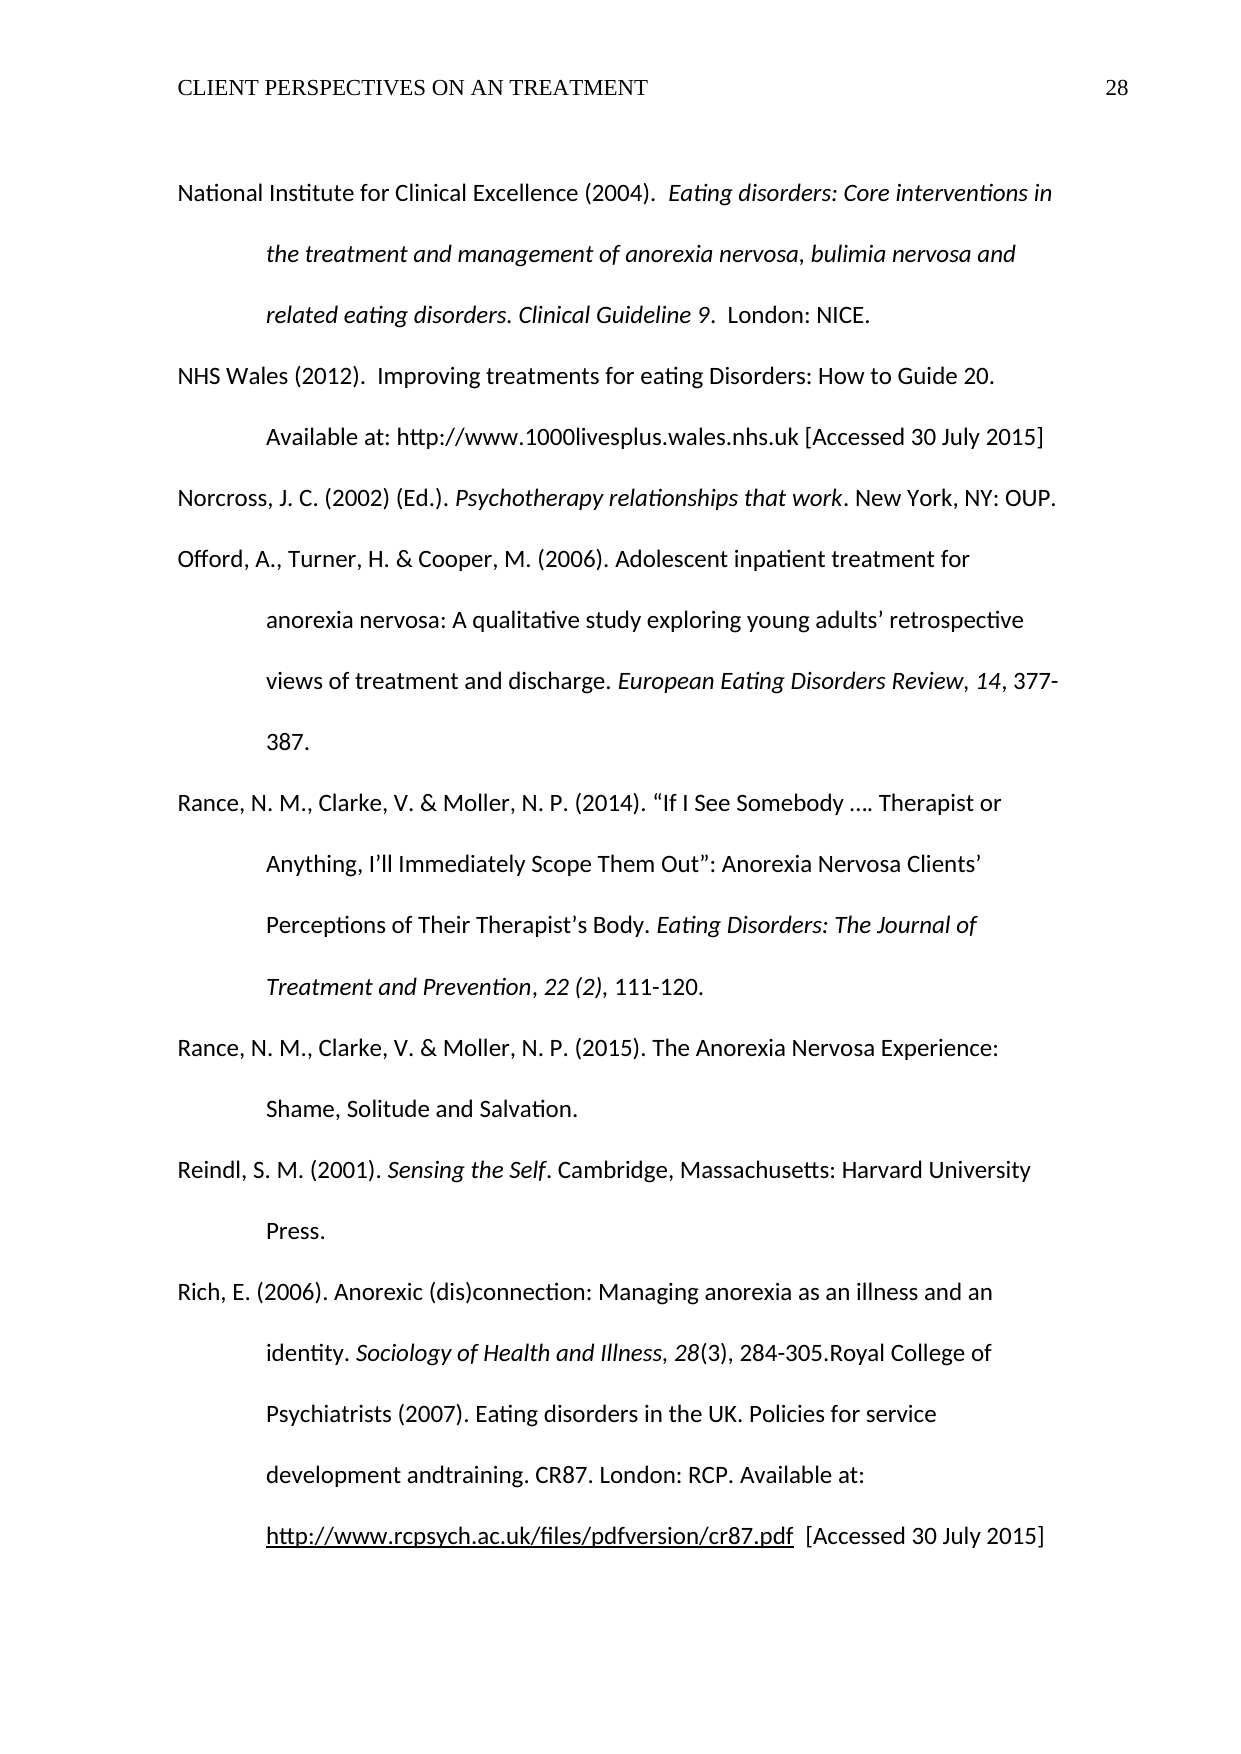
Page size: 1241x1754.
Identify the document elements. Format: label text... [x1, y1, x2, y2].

text Reindl, S. M. (2001). Sensing the Self. Cambridge, Massachusetts: Harvard University Press. [177, 1154, 1063, 1245]
text Rich, E. (2006). Anorexic (dis)connection: Managing anorexia as an illness and an identity. Sociology of Health and Illness, 28(3), 284-305.Royal College of Psychiatrists (2007). Eating disorders in the UK. Policies for service development andtraining. CR87. London: RCP. Available at: http://www.rcpsych.ac.uk/files/pdfversion/cr87.pdf [Accessed 30 July 2015] [177, 1276, 1063, 1551]
text Rance, N. M., Clarke, V. & Moller, N. P. (2015). The Anorexia Nervosa Experience: Shame, Solitude and Salvation. [177, 1032, 1063, 1123]
text Norcross, J. C. (2002) (Ed.). Psychotherapy relationships that work. New York, NY: OUP. [177, 482, 1063, 513]
text Rance, N. M., Clarke, V. & Moller, N. P. (2014). “If I See Somebody …. Therapist or Anything, I’ll Immediately Scope Them Out”: Anorexia Nervosa Clients’ Perceptions of Their Therapist’s Body. Eating Disorders: The Journal of Treatment and Prevention, 22 (2), 111-120. [177, 788, 1063, 1001]
text National Institute for Clinical Excellence (2004). Eating disorders: Core interventions in the treatment and management of anorexia nervosa, bulimia nervosa and related eating disorders. Clinical Guideline 9. London: NICE. [177, 177, 1063, 330]
text Offord, A., Turner, H. & Cooper, M. (2006). Adolescent inpatient treatment for anorexia nervosa: A qualitative study exploring young adults’ retrospective views of treatment and discharge. European Eating Disorders Review, 14, 377-387. [177, 543, 1063, 757]
text NHS Wales (2012). Improving treatments for eating Disorders: How to Guide 20. Available at: http://www.1000livesplus.wales.nhs.uk [Accessed 30 July 2015] [177, 360, 1063, 452]
